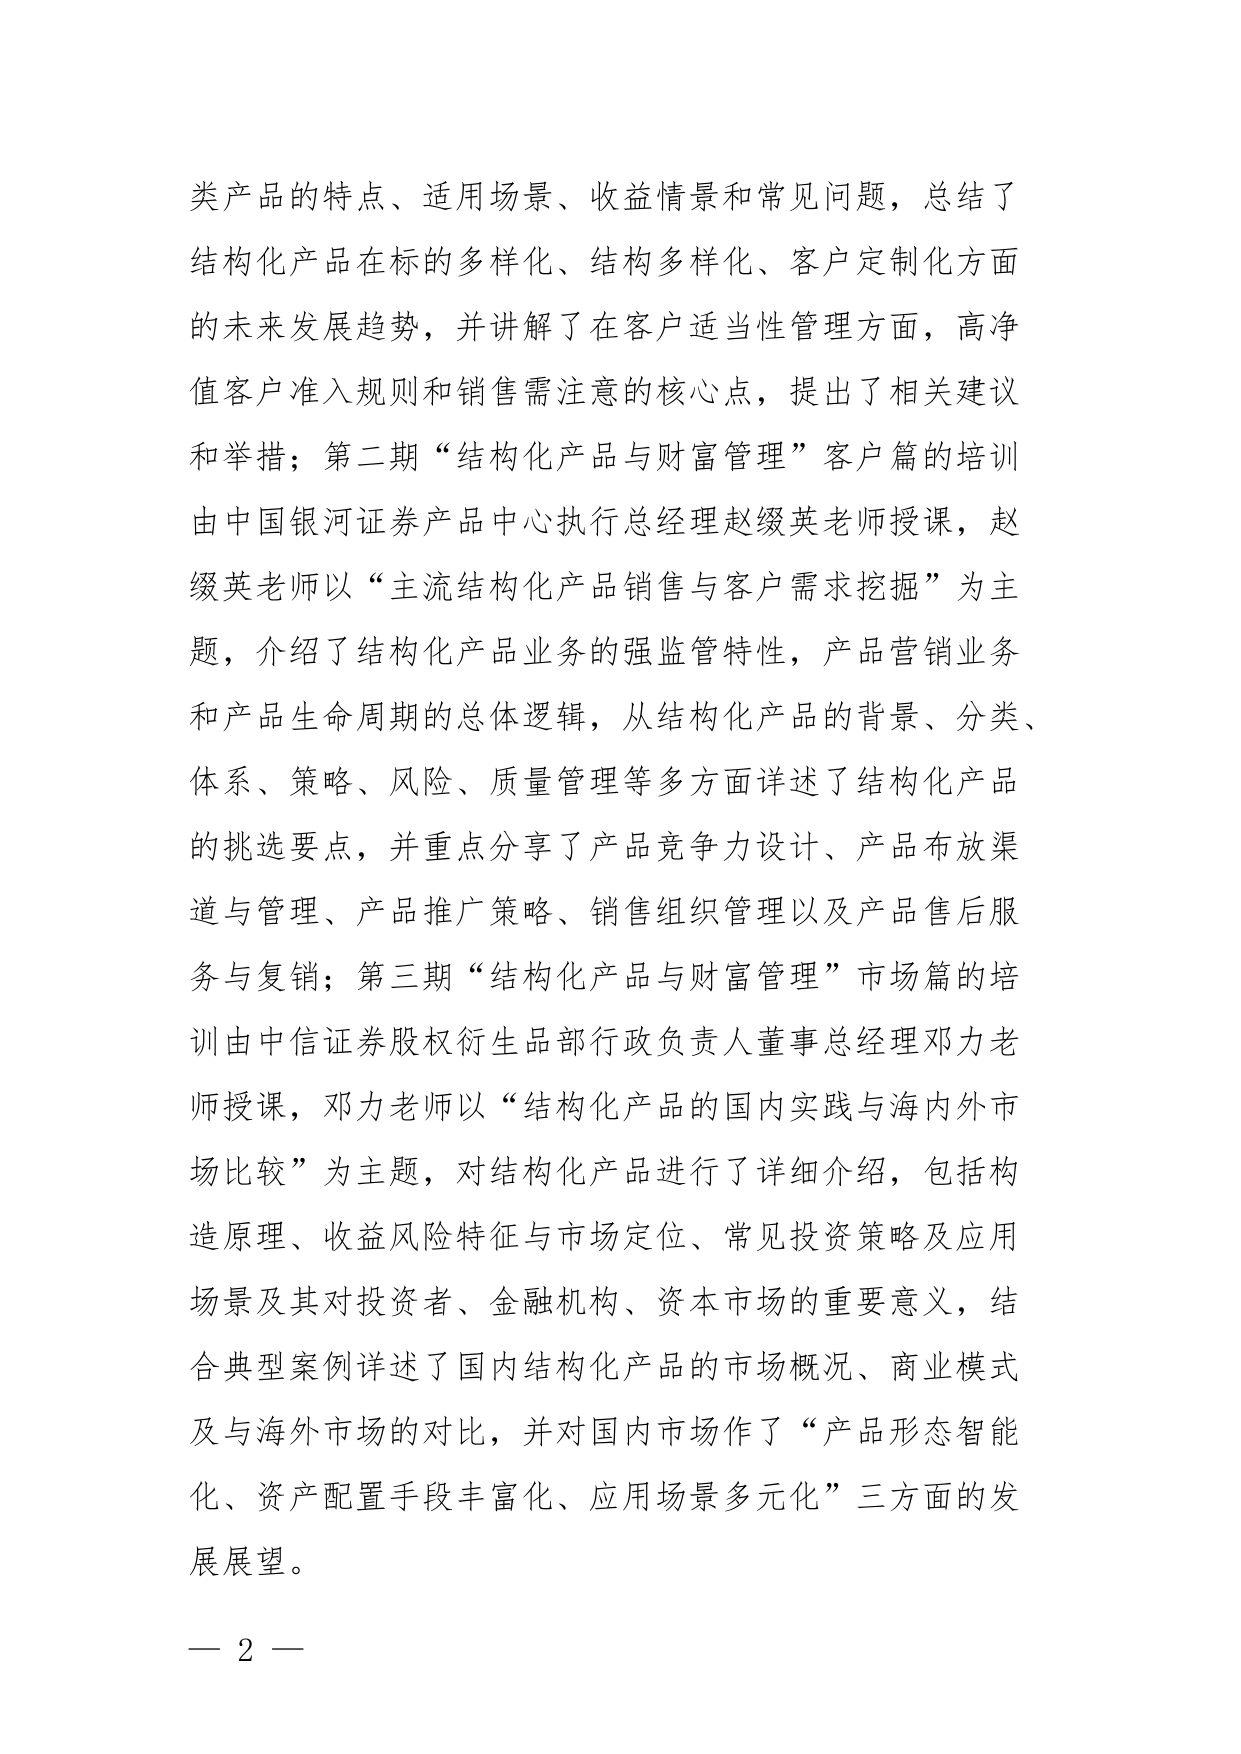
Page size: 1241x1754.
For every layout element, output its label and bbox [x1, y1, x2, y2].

text [187, 162, 1053, 1592]
